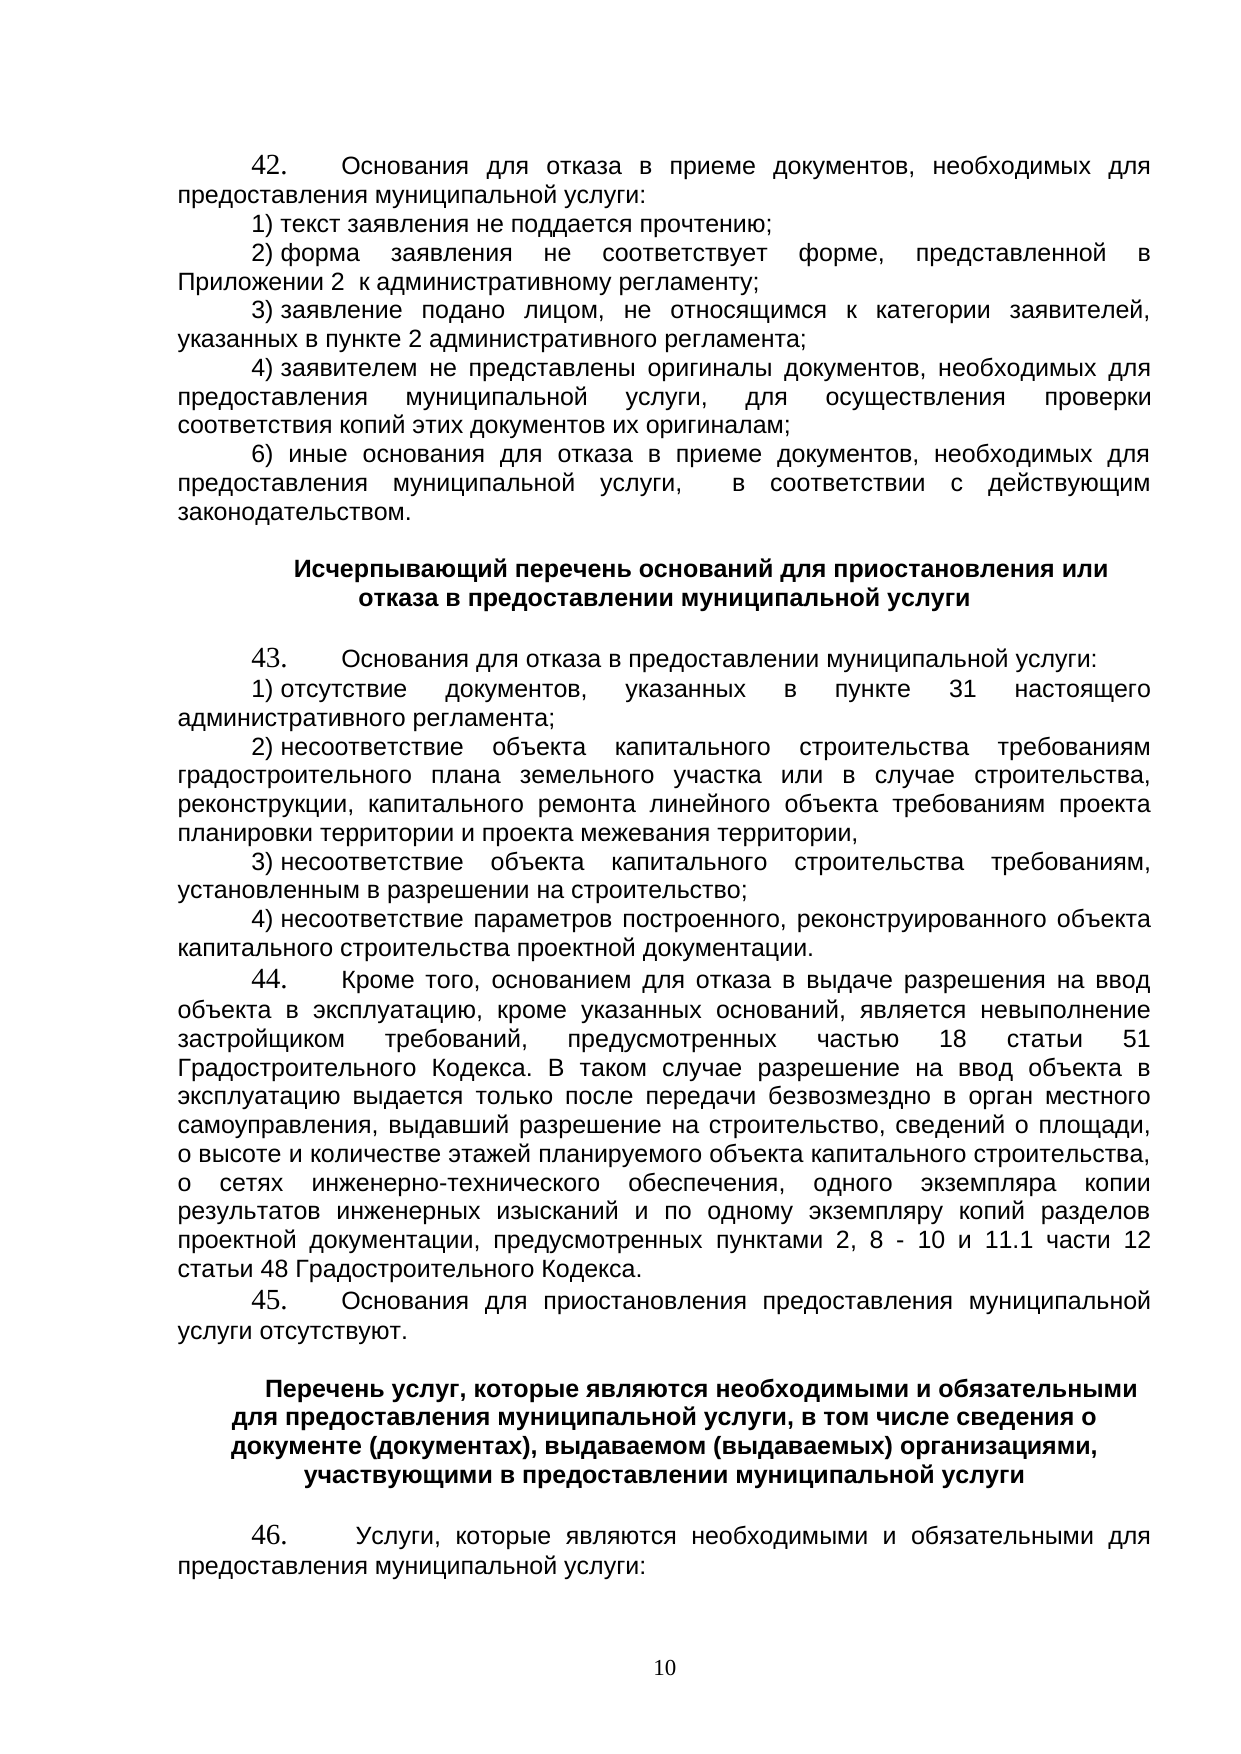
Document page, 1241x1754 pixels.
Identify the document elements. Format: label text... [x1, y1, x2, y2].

text 2) форма заявления не соответствует форме, представленной в Приложении 2 к административному регламенту; [177, 238, 1152, 295]
text Кроме того, основанием для отказа в выдаче разрешения на ввод объекта в эксплуатацию, кроме указанных оснований, является невыполнение застройщиком требований, предусмотренных частью 18 статьи 51 Градостроительного Кодекса. В таком случае разрешение на ввод объекта в эксплуатацию выдается только после передачи безвозмездно в орган местного самоуправления, выдавший разрешение на строительство, сведений о площади, о высоте и количестве этажей планируемого объекта капитального строительства, о сетях инженерно-технического обеспечения, одного экземпляра копии результатов инженерных изысканий и по одному экземпляру копий разделов проектной документации, предусмотренных пунктами 2, 8 - 10 и 11.1 части 12 статьи 48 Градостроительного Кодекса. [177, 961, 1152, 1282]
list 1) отсутствие документов, указанных в пункте 31 настоящего административного регламента; [177, 674, 1152, 731]
list 4) несоответствие параметров построенного, реконструированного объекта капитального строительства проектной документации. [177, 904, 1152, 961]
list 3) несоответствие объекта капитального строительства требованиям, установленным в разрешении на строительство; [177, 846, 1152, 904]
list Основания для отказа в предоставлении муниципальной услуги: [177, 640, 1152, 674]
text 3) заявление подано лицом, не относящимся к категории заявителей, указанных в пункте 2 административного регламента; [177, 295, 1152, 353]
text Услуги, которые являются необходимыми и обязательными для предоставления муниципальной услуги: [177, 1517, 1152, 1579]
text Основания для приостановления предоставления муниципальной услуги отсутствуют. [177, 1282, 1152, 1345]
text Основания для отказа в приеме документов, необходимых для предоставления муниципальной услуги: [177, 147, 1152, 209]
list 2) несоответствие объекта капитального строительства требованиям градостроительного плана земельного участка или в случае строительства, реконструкции, капитального ремонта линейного объекта требованиям проекта планировки территории и проекта межевания территории, [177, 731, 1152, 846]
text 4) заявителем не представлены оригиналы документов, необходимых для предоставления муниципальной услуги, для осуществления проверки соответствия копий этих документов их оригиналам; [177, 353, 1152, 439]
text 6) иные основания для отказа в приеме документов, необходимых для предоставления муниципальной услуги, в соответствии с действующим законодательством. [177, 439, 1152, 525]
text Перечень услуг, которые являются необходимыми и обязательными для предоставления муниципальной услуги, в том числе сведения о документе (документах), выдаваемом (выдаваемых) организациями, участвующими в предоставлении муниципальной услуги [177, 1373, 1152, 1488]
text Исчерпывающий перечень оснований для приостановления или отказа в предоставлении муниципальной услуги [177, 554, 1152, 612]
text 1) текст заявления не поддается прочтению; [177, 209, 1152, 238]
